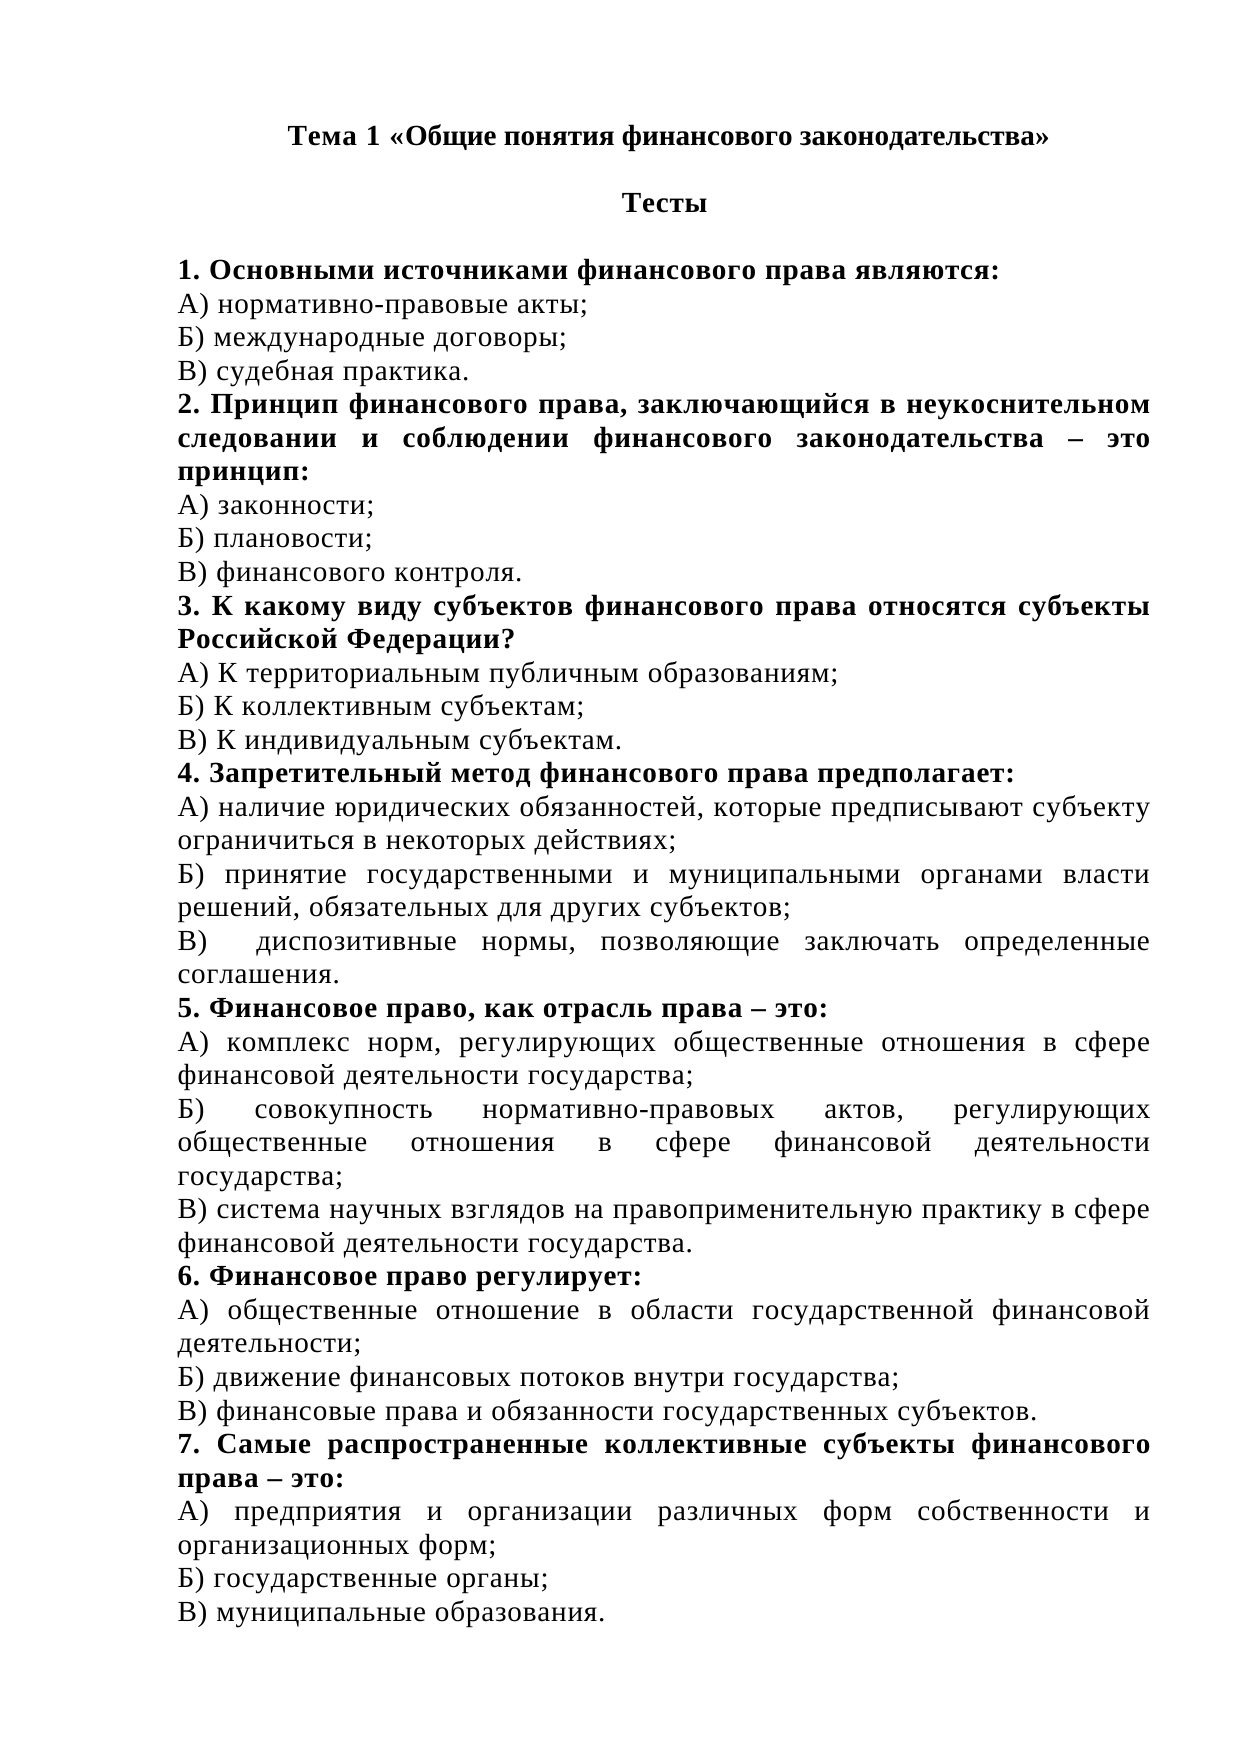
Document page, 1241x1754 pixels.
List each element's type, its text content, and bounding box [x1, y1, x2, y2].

text 1. Основными источниками финансового права являются: [177, 252, 1152, 286]
text В) система научных взглядов на правоприменительную практику в сфере финансовой деятельности государства. [177, 1191, 1152, 1258]
text Б) плановости; [177, 521, 1152, 554]
text В) муниципальные образования. [177, 1594, 1152, 1627]
text 2. Принцип финансового права, заключающийся в неукоснительном следовании и соблюдении финансового законодательства – это принцип: [177, 386, 1152, 487]
text А) нормативно-правовые акты; [177, 286, 1152, 319]
text А) общественные отношение в области государственной финансовой деятельности; [177, 1292, 1152, 1359]
text В) финансовые права и обязанности государственных субъектов. [177, 1393, 1152, 1426]
text Тесты [177, 185, 1152, 219]
text Б) совокупность нормативно-правовых актов, регулирующих общественные отношения в сфере финансовой деятельности государства; [177, 1091, 1152, 1191]
text 7. Самые распространенные коллективные субъекты финансового права – это: [177, 1426, 1152, 1493]
text Б) движение финансовых потоков внутри государства; [177, 1359, 1152, 1393]
text В) финансового контроля. [177, 554, 1152, 588]
text А) наличие юридических обязанностей, которые предписывают субъекту ограничиться в некоторых действиях; [177, 789, 1152, 856]
text В) К индивидуальным субъектам. [177, 722, 1152, 755]
text В) судебная практика. [177, 353, 1152, 386]
text 5. Финансовое право, как отрасль права – это: [177, 990, 1152, 1024]
text А) К территориальным публичным образованиям; [177, 655, 1152, 688]
text А) законности; [177, 487, 1152, 521]
text Б) международные договоры; [177, 319, 1152, 353]
text Б) принятие государственными и муниципальными органами власти решений, обязательных для других субъектов; [177, 856, 1152, 923]
text Б) государственные органы; [177, 1560, 1152, 1594]
text Тема 1 «Общие понятия финансового законодательства» [177, 118, 1152, 152]
text 6. Финансовое право регулирует: [177, 1258, 1152, 1292]
text В) диспозитивные нормы, позволяющие заключать определенные соглашения. [177, 923, 1152, 990]
text 3. К какому виду субъектов финансового права относятся субъекты Российской Федерации? [177, 588, 1152, 655]
text А) комплекс норм, регулирующих общественные отношения в сфере финансовой деятельности государства; [177, 1024, 1152, 1091]
text Б) К коллективным субъектам; [177, 688, 1152, 722]
text 4. Запретительный метод финансового права предполагает: [177, 755, 1152, 789]
text А) предприятия и организации различных форм собственности и организационных форм; [177, 1493, 1152, 1560]
